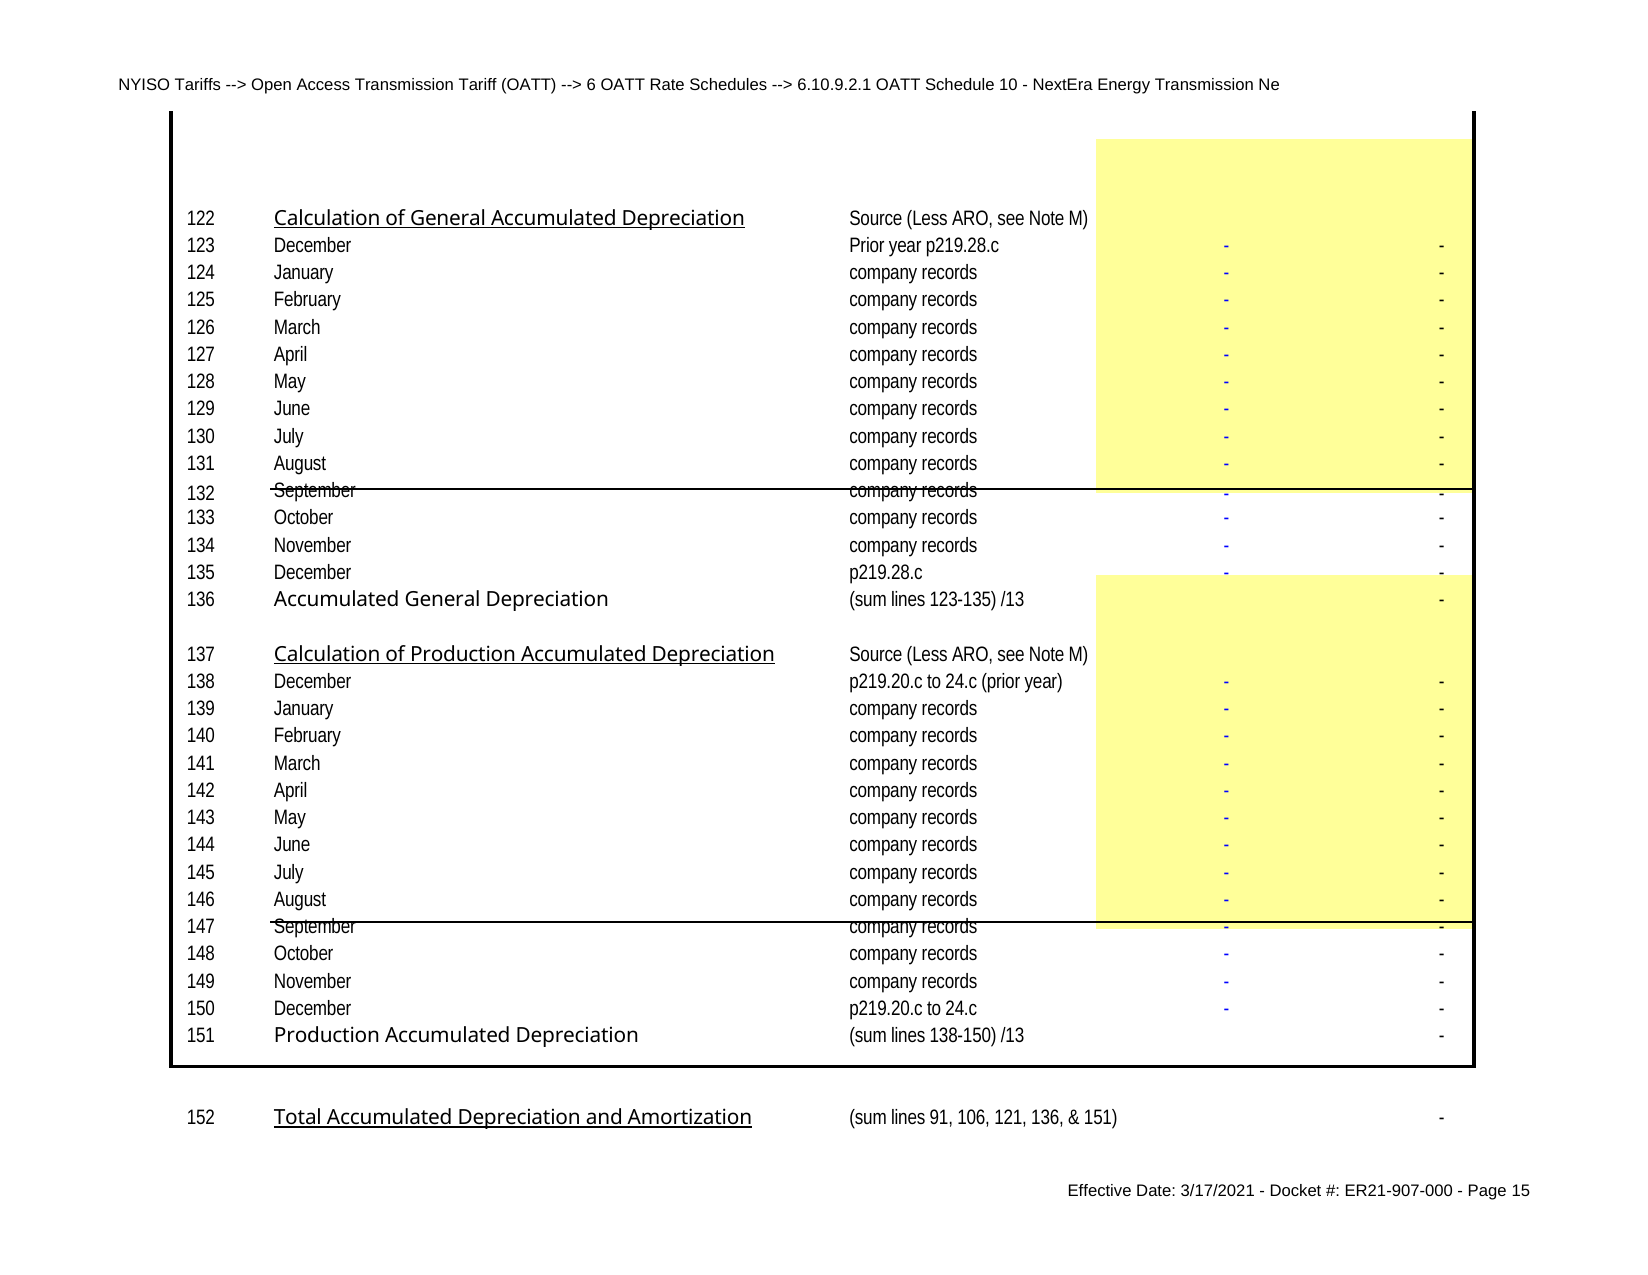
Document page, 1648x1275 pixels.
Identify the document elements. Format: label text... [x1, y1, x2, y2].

text 138 December p219.20.c to 24.c (prior year) - - [187, 669, 1648, 693]
text 143 May company records - - [187, 805, 1648, 829]
text 131 August company records - - [187, 451, 1648, 475]
text 134 November company records - - [187, 533, 1648, 557]
text 130 July company records - - [187, 424, 1648, 448]
text 151 Production Accumulated Depreciation (sum lines 138-150) /13 - [187, 1023, 1648, 1047]
text 149 November company records - - [187, 969, 1648, 993]
text 133 October company records - - [187, 506, 1648, 529]
text 147 September company records - - [187, 914, 1648, 938]
text 140 February company records - - [187, 724, 1648, 748]
text 152 Total Accumulated Depreciation and Amortization (sum lines 91, 106, 121, 136, & 151) - [187, 1105, 1648, 1129]
text 142 April company records - - [187, 778, 1648, 802]
text 145 July company records - - [187, 860, 1648, 884]
text 124 January company records - - [187, 260, 1648, 284]
text 139 January company records - - [187, 696, 1648, 720]
text 144 June company records - - [187, 833, 1648, 857]
text 148 October company records - - [187, 942, 1648, 966]
text 127 April company records - - [187, 342, 1648, 366]
text 126 March company records - - [187, 315, 1648, 339]
text 135 December p219.28.c - - [187, 560, 1648, 584]
text 132 September company records - - [187, 478, 1648, 502]
text 150 December p219.20.c to 24.c - - [187, 996, 1648, 1020]
text 136 Accumulated General Depreciation (sum lines 123-135) /13 - [187, 587, 1648, 611]
text 141 March company records - - [187, 751, 1648, 775]
text 123 December Prior year p219.28.c - - [187, 233, 1648, 257]
text 128 May company records - - [187, 369, 1648, 393]
text 129 June company records - - [187, 397, 1648, 421]
text 122 Calculation of General Accumulated Depreciation Source (Less ARO, see Note M) [187, 206, 1648, 230]
text 125 February company records - - [187, 288, 1648, 312]
text 137 Calculation of Production Accumulated Depreciation Source (Less ARO, see Note M) [187, 642, 1648, 666]
text 146 August company records - - [187, 887, 1648, 911]
